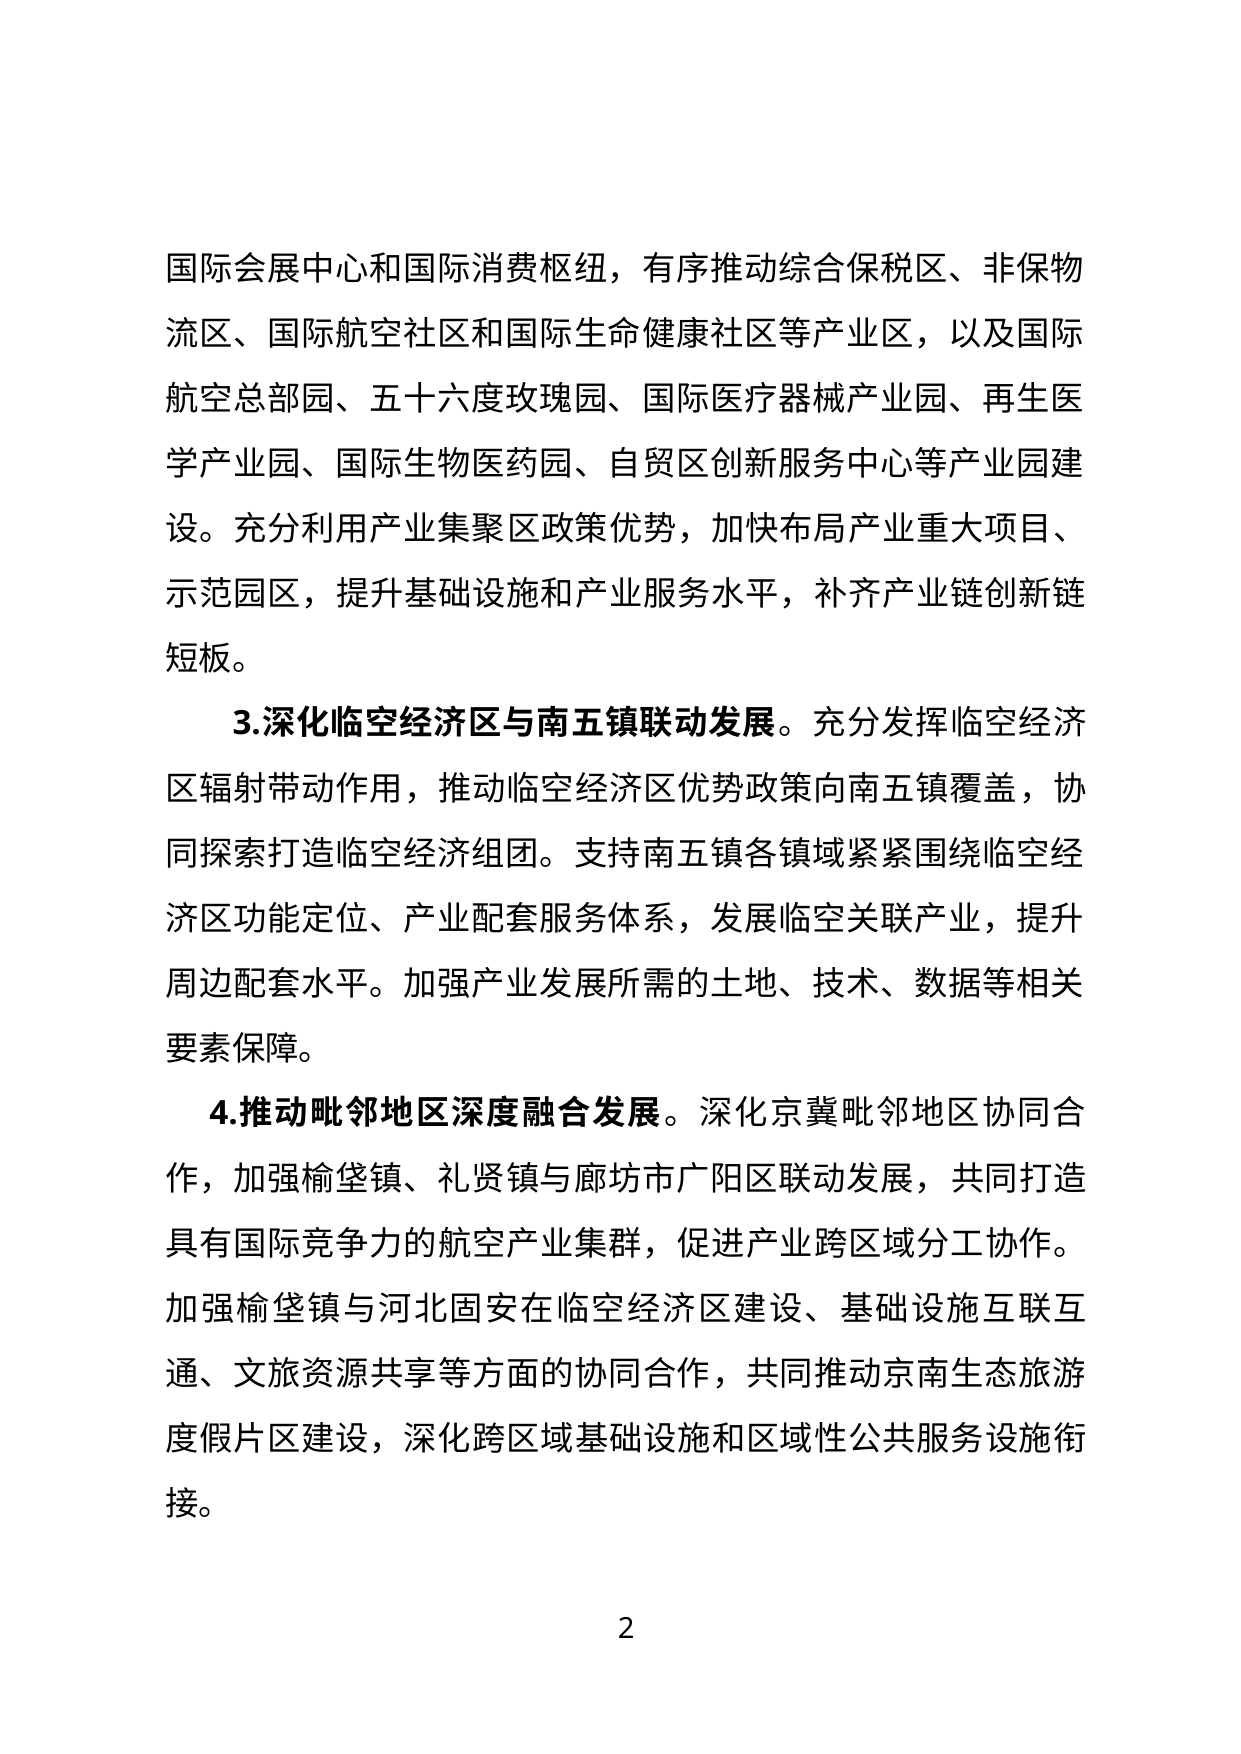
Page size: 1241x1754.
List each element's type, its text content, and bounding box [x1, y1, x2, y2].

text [165, 233, 1087, 688]
text 4.推动毗邻地区深度融合发展。深化京冀毗邻地区协同合作，加强榆垡镇、礼贤镇与廊坊市广阳区联动发展，共同打造具有国际竞争力的航空产业集群，促进产业跨区域分工协作。加强榆垡镇与河北固安在临空经济区建设、基础设施互联互通、文旅资源共享等方面的协同合作，共同推动京南生态旅游度假片区建设，深化跨区域基础设施和区域性公共服务设施衔接。 [165, 1078, 1087, 1533]
text 3.深化临空经济区与南五镇联动发展。充分发挥临空经济区辐射带动作用，推动临空经济区优势政策向南五镇覆盖，协同探索打造临空经济组团。支持南五镇各镇域紧紧围绕临空经济区功能定位、产业配套服务体系，发展临空关联产业，提升周边配套水平。加强产业发展所需的土地、技术、数据等相关要素保障。 [165, 688, 1087, 1078]
